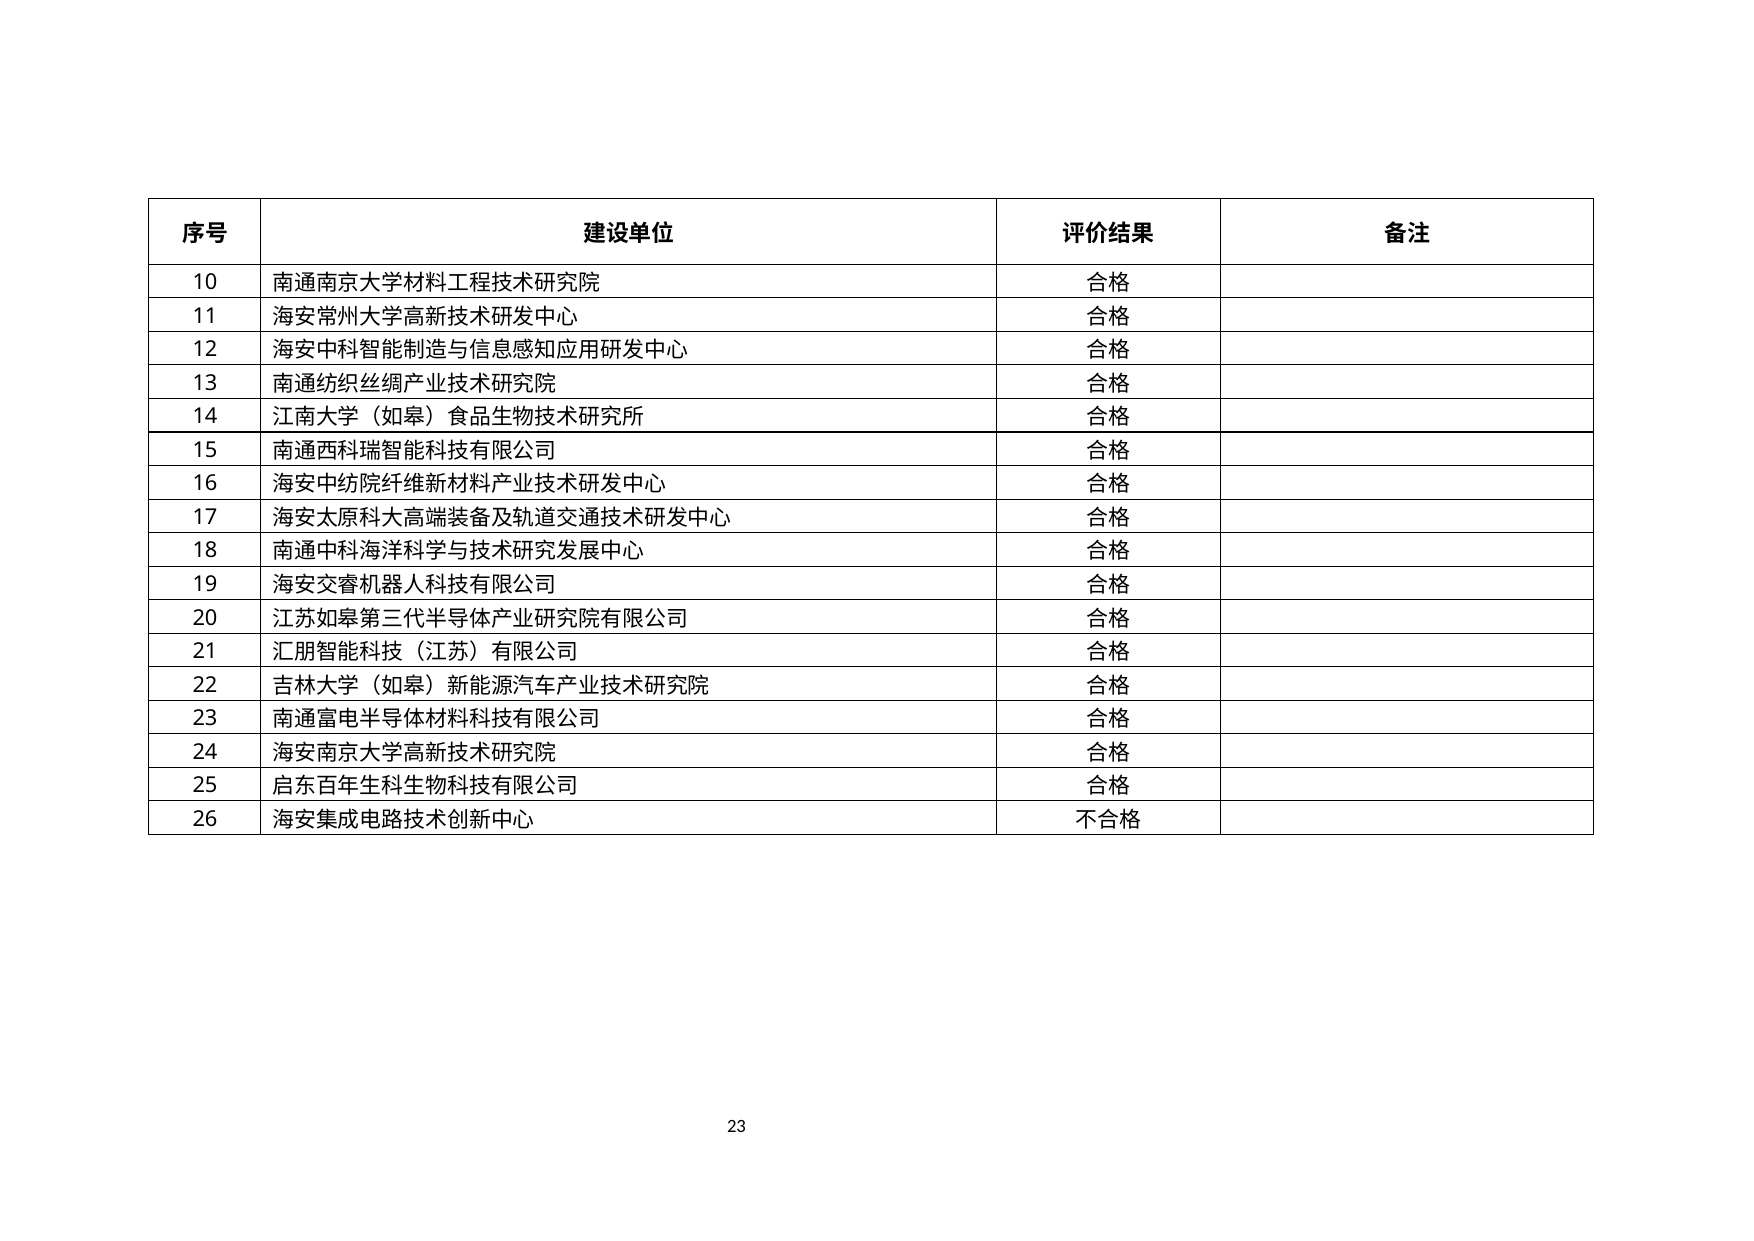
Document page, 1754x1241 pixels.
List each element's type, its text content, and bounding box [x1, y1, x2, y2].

table_cell 吉林大学（如皋）新能源汽车产业技术研究院 [261, 667, 996, 700]
table_header 评价结果 [997, 199, 1220, 264]
table_cell 25 [149, 768, 260, 800]
table_cell [1221, 701, 1593, 733]
table_cell 16 [149, 466, 260, 498]
table_cell [1221, 298, 1593, 331]
table_cell 12 [149, 332, 260, 364]
table_cell 18 [149, 533, 260, 566]
table_cell 海安常州大学高新技术研发中心 [261, 298, 996, 331]
table_cell [1221, 533, 1593, 566]
table_cell 14 [149, 399, 260, 431]
table_cell 15 [149, 433, 260, 465]
table_cell 合格 [997, 399, 1220, 431]
table_cell [1221, 433, 1593, 465]
table_cell [1221, 567, 1593, 599]
table_header 备注 [1221, 199, 1593, 264]
table_cell 22 [149, 667, 260, 700]
table_cell [1221, 265, 1593, 297]
table_cell 合格 [997, 466, 1220, 498]
table_cell 江南大学（如皋）食品生物技术研究所 [261, 399, 996, 431]
table_cell [1221, 734, 1593, 767]
table_cell 合格 [997, 667, 1220, 700]
table_cell 合格 [997, 768, 1220, 800]
table_cell [1221, 466, 1593, 498]
table_cell 19 [149, 567, 260, 599]
table_cell 海安南京大学高新技术研究院 [261, 734, 996, 767]
table_cell 合格 [997, 433, 1220, 465]
table_cell 合格 [997, 701, 1220, 733]
table_cell [1221, 399, 1593, 431]
table_cell 海安太原科大高端装备及轨道交通技术研发中心 [261, 500, 996, 532]
table_cell [1221, 600, 1593, 633]
table_cell [1221, 365, 1593, 398]
table_cell 合格 [997, 365, 1220, 398]
table_cell 南通富电半导体材料科技有限公司 [261, 701, 996, 733]
table_cell 合格 [997, 332, 1220, 364]
table_cell 南通南京大学材料工程技术研究院 [261, 265, 996, 297]
table_cell 合格 [997, 734, 1220, 767]
table_cell [1221, 801, 1593, 834]
table_cell 17 [149, 500, 260, 532]
table_cell 合格 [997, 634, 1220, 666]
table_cell [1221, 634, 1593, 666]
table_cell 合格 [997, 265, 1220, 297]
table_cell 10 [149, 265, 260, 297]
table_cell 合格 [997, 500, 1220, 532]
table_cell 南通中科海洋科学与技术研究发展中心 [261, 533, 996, 566]
table_cell 11 [149, 298, 260, 331]
table_cell 21 [149, 634, 260, 666]
table_cell 合格 [997, 298, 1220, 331]
table_cell 江苏如皋第三代半导体产业研究院有限公司 [261, 600, 996, 633]
table_cell 合格 [997, 567, 1220, 599]
table_cell [1221, 768, 1593, 800]
table_cell 24 [149, 734, 260, 767]
table_cell [1221, 500, 1593, 532]
table_cell 23 [149, 701, 260, 733]
table_cell 南通纺织丝绸产业技术研究院 [261, 365, 996, 398]
table_cell 20 [149, 600, 260, 633]
table_cell 合格 [997, 600, 1220, 633]
table_cell 启东百年生科生物科技有限公司 [261, 768, 996, 800]
table_cell [1221, 332, 1593, 364]
table_header 建设单位 [261, 199, 996, 264]
table_cell 汇朋智能科技（江苏）有限公司 [261, 634, 996, 666]
table_cell 海安中科智能制造与信息感知应用研发中心 [261, 332, 996, 364]
table_cell 13 [149, 365, 260, 398]
table_cell 海安集成电路技术创新中心 [261, 801, 996, 834]
table_cell 26 [149, 801, 260, 834]
table_cell 不合格 [997, 801, 1220, 834]
table_cell 南通西科瑞智能科技有限公司 [261, 433, 996, 465]
table_cell 合格 [997, 533, 1220, 566]
table_cell 海安交睿机器人科技有限公司 [261, 567, 996, 599]
table_cell 海安中纺院纤维新材料产业技术研发中心 [261, 466, 996, 498]
table_header 序号 [149, 199, 260, 264]
table_cell [1221, 667, 1593, 700]
